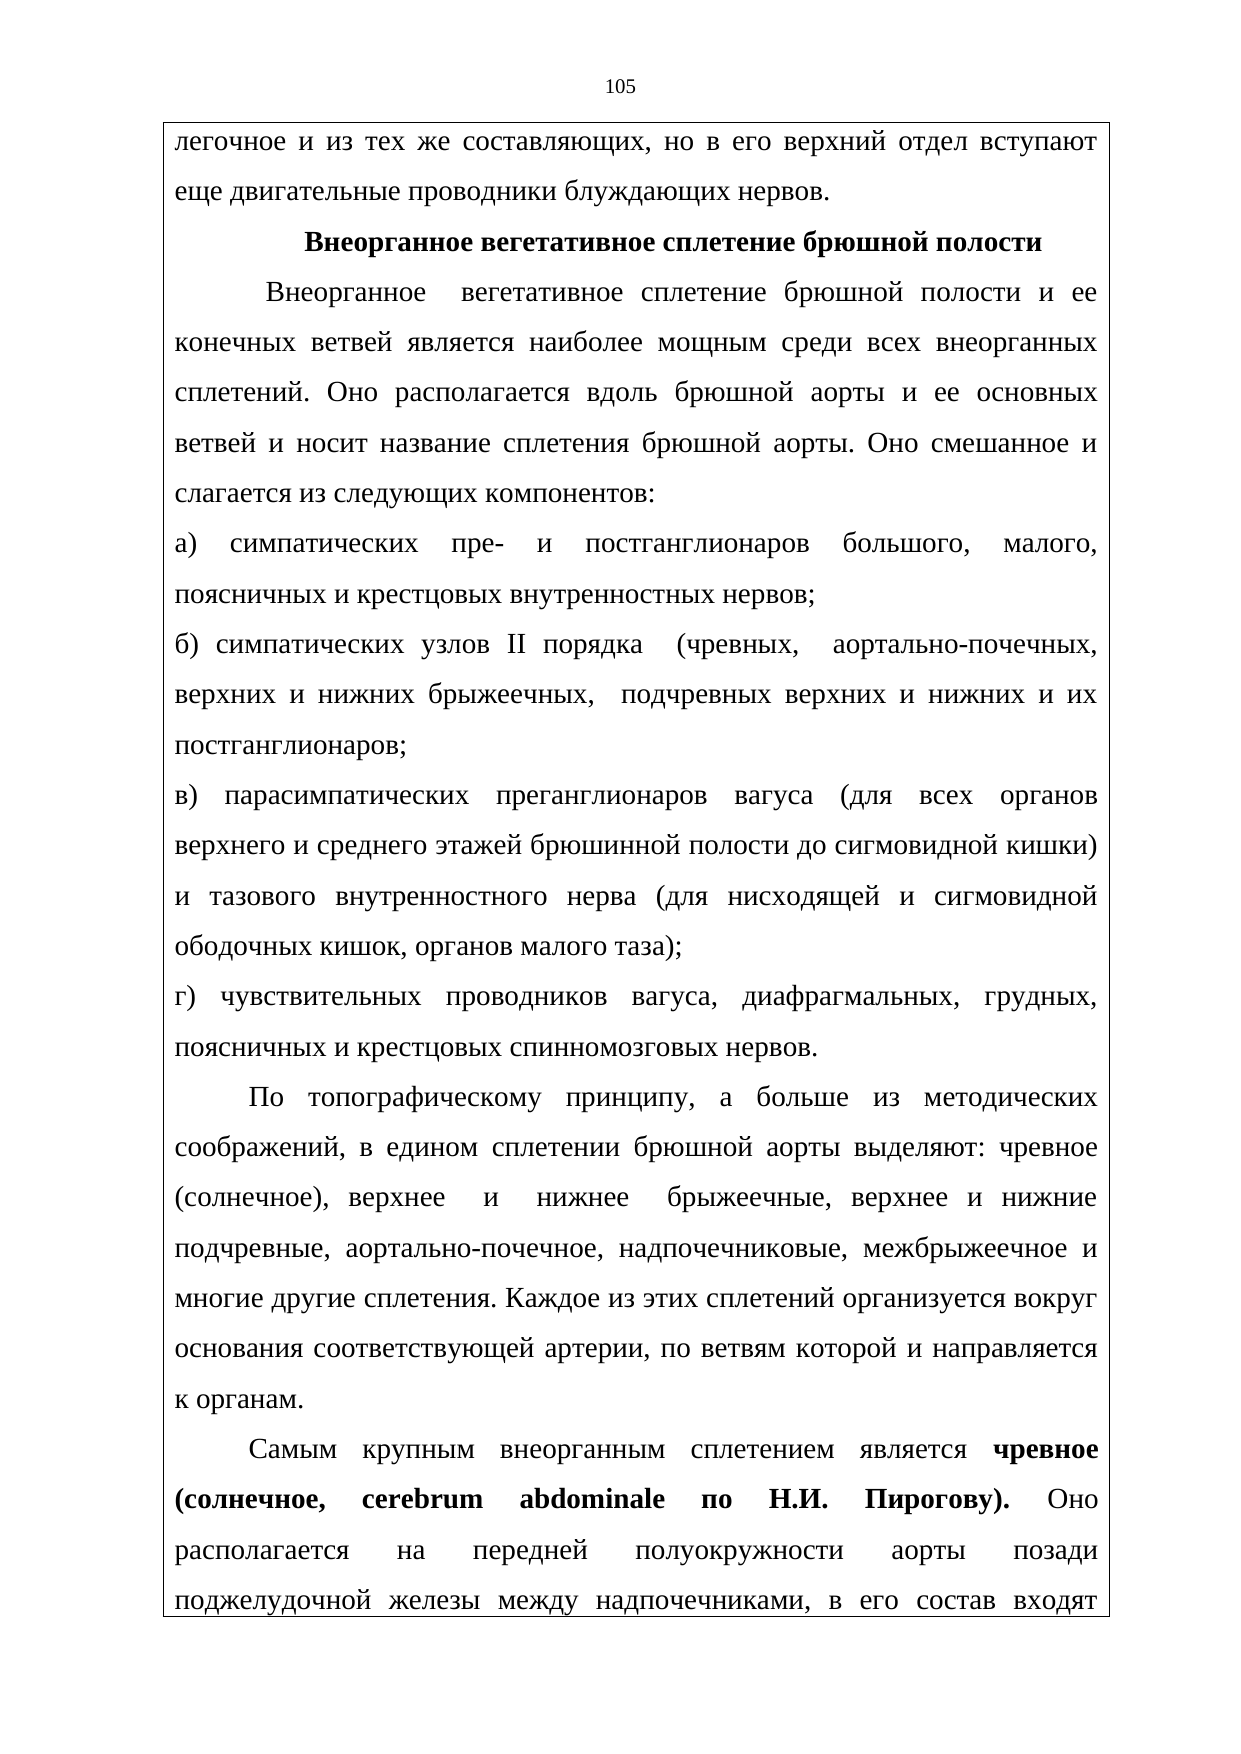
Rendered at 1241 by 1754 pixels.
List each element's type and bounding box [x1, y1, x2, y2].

table_cell [164, 123, 1109, 1616]
